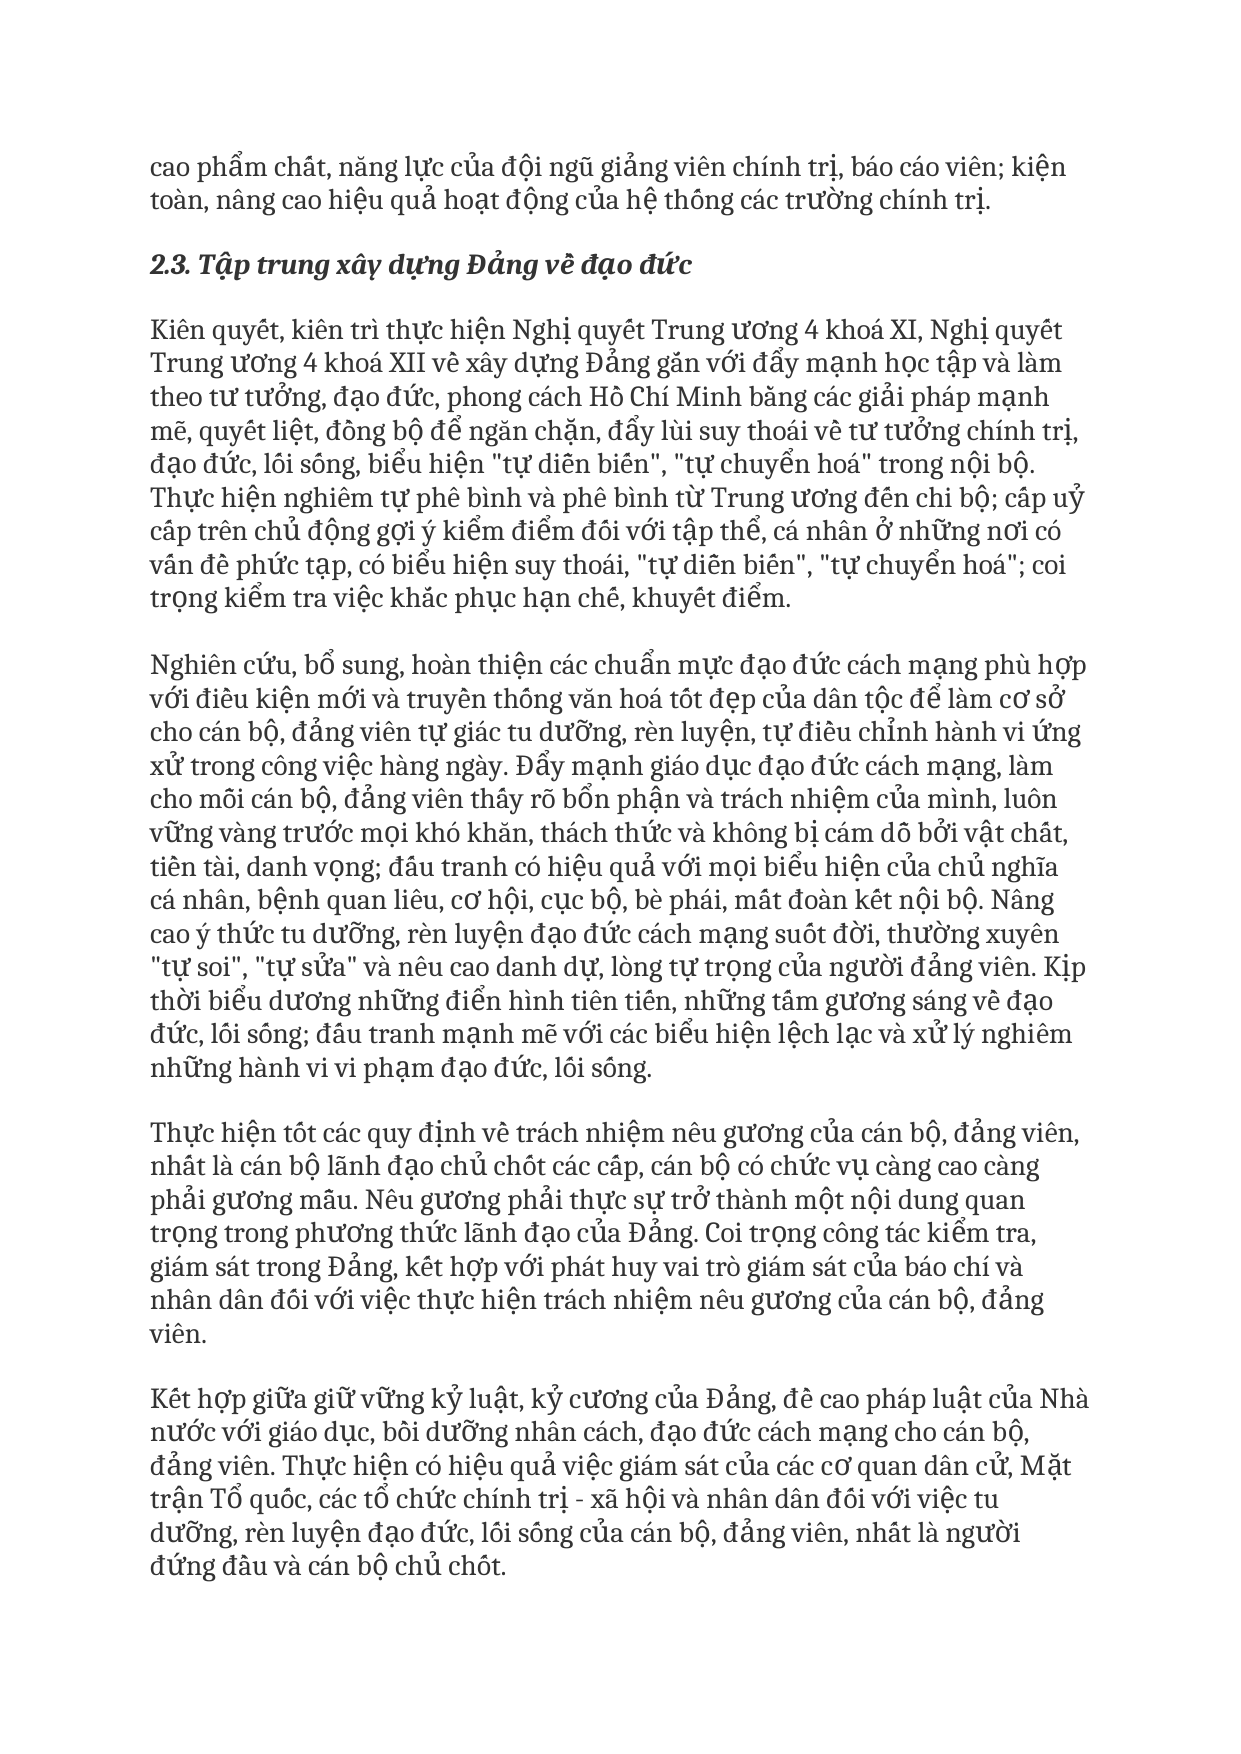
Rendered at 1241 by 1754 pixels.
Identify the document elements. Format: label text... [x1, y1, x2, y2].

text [150, 150, 1090, 217]
text Kiên quyết, kiên trì thực hiện Nghị quyết Trung ương 4 khoá XI, Nghị quyết Trung ương 4 khoá XII về xây dựng Đảng gắn với đẩy mạnh học tập và làm theo tư tưởng, đạo đức, phong cách Hồ Chí Minh bằng các giải pháp mạnh mẽ, quyết liệt, đồng bộ để ngăn chặn, đẩy lùi suy thoái về tư tưởng chính trị, đạo đức, lối sống, biểu hiện "tự diễn biến", "tự chuyển hoá" trong nội bộ. Thực hiện nghiêm tự phê bình và phê bình từ Trung ương đến chi bộ; cấp uỷ cấp trên chủ động gợi ý kiểm điểm đối với tập thể, cá nhân ở những nơi có vấn đề phức tạp, có biểu hiện suy thoái, "tự diễn biến", "tự chuyển hoá"; coi trọng kiểm tra việc khắc phục hạn chế, khuyết điểm. Nghiên cứu, bổ sung, hoàn thiện các chuẩn mực đạo đức cách mạng phù hợp với điều kiện mới và truyền thống văn hoá tốt đẹp của dân tộc để làm cơ sở cho cán bộ, đảng viên tự giác tu dưỡng, rèn luyện, tự điều chỉnh hành vi ứng xử trong công việc hàng ngày. Đẩy mạnh giáo dục đạo đức cách mạng, làm cho mỗi cán bộ, đảng viên thấy rõ bổn phận và trách nhiệm của mình, luôn vững vàng trước mọi khó khăn, thách thức và không bị cám dỗ bởi vật chất, tiền tài, danh vọng; đấu tranh có hiệu quả với mọi biểu hiện của chủ nghĩa cá nhân, bệnh quan liêu, cơ hội, cục bộ, bè phái, mất đoàn kết nội bộ. Nâng cao ý thức tu dưỡng, rèn luyện đạo đức cách mạng suốt đời, thường xuyên "tự soi", "tự sửa" và nêu cao danh dự, lòng tự trọng của người đảng viên. Kịp thời biểu dương những điển hình tiên tiến, những tấm gương sáng về đạo đức, lối sống; đấu tranh mạnh mẽ với các biểu hiện lệch lạc và xử lý nghiêm những hành vi vi phạm đạo đức, lối sống. [150, 313, 1090, 1084]
text 2.3. Tập trung xây dựng Đảng về đạo đức [150, 248, 1090, 282]
text Kết hợp giữa giữ vững kỷ luật, kỷ cương của Đảng, đề cao pháp luật của Nhà nước với giáo dục, bồi dưỡng nhân cách, đạo đức cách mạng cho cán bộ, đảng viên. Thực hiện có hiệu quả việc giám sát của các cơ quan dân cử, Mặt trận Tổ quốc, các tổ chức chính trị - xã hội và nhân dân đối với việc tu dưỡng, rèn luyện đạo đức, lối sống của cán bộ, đảng viên, nhất là người đứng đầu và cán bộ chủ chốt. [150, 1382, 1090, 1583]
text Thực hiện tốt các quy định về trách nhiệm nêu gương của cán bộ, đảng viên, nhất là cán bộ lãnh đạo chủ chốt các cấp, cán bộ có chức vụ càng cao càng phải gương mẫu. Nêu gương phải thực sự trở thành một nội dung quan trọng trong phương thức lãnh đạo của Đảng. Coi trọng công tác kiểm tra, giám sát trong Đảng, kết hợp với phát huy vai trò giám sát của báo chí và nhân dân đối với việc thực hiện trách nhiệm nêu gương của cán bộ, đảng viên. [150, 1116, 1090, 1351]
